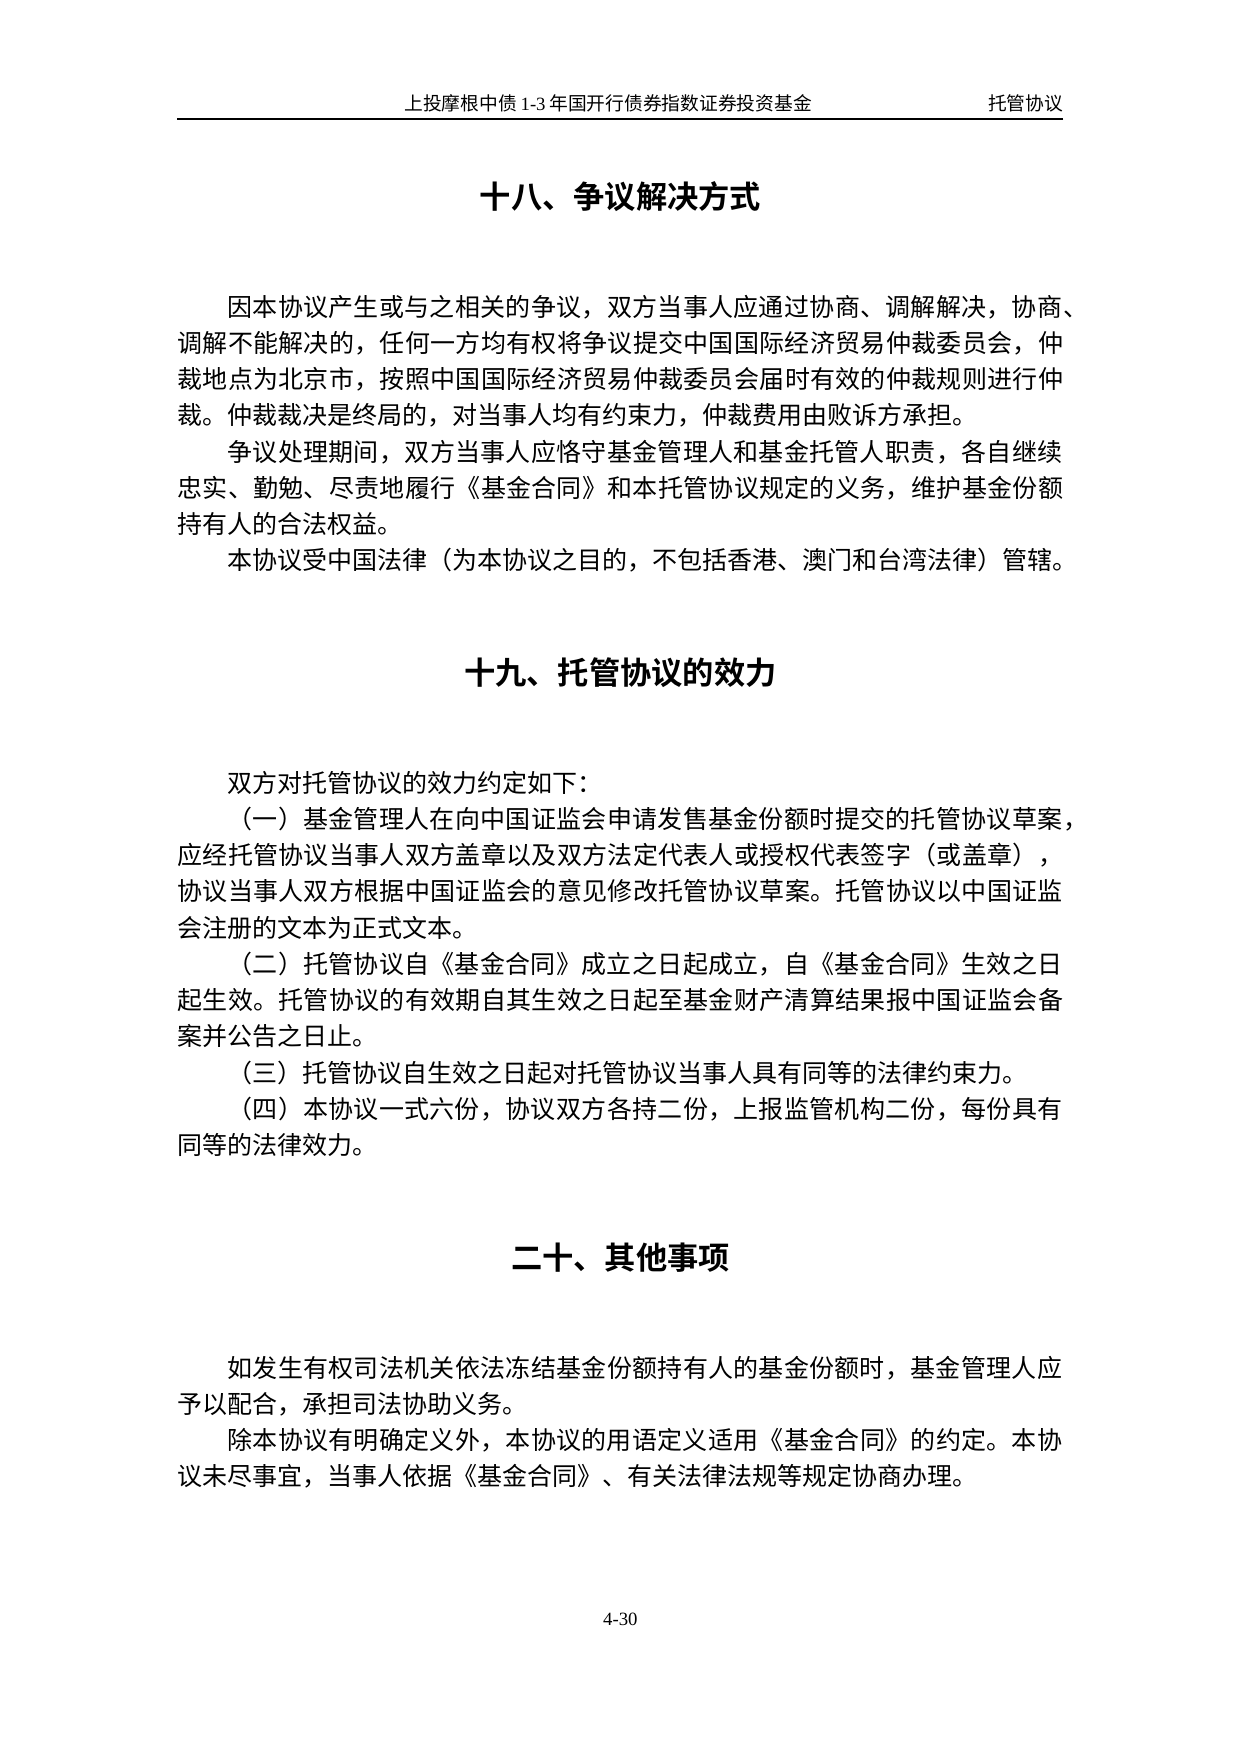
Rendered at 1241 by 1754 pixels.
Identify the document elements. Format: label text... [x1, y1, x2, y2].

subtitle 十八、争议解决方式 [177, 162, 1063, 227]
subtitle 十九、托管协议的效力 [177, 638, 1063, 703]
text 争议处理期间，双方当事人应恪守基金管理人和基金托管人职责，各自继续忠实、勤勉、尽责地履行《基金合同》和本托管协议规定的义务，维护基金份额持有人的合法权益。 [177, 432, 1063, 541]
subtitle 二十、其他事项 [177, 1223, 1063, 1288]
text 双方对托管协议的效力约定如下： [177, 763, 1063, 799]
text 除本协议有明确定义外，本协议的用语定义适用《基金合同》的约定。本协议未尽事宜，当事人依据《基金合同》、有关法律法规等规定协商办理。 [177, 1421, 1063, 1493]
text 如发生有权司法机关依法冻结基金份额持有人的基金份额时，基金管理人应予以配合，承担司法协助义务。 [177, 1348, 1063, 1421]
text （四）本协议一式六份，协议双方各持二份，上报监管机构二份，每份具有同等的法律效力。 [177, 1089, 1063, 1162]
text （一）基金管理人在向中国证监会申请发售基金份额时提交的托管协议草案，应经托管协议当事人双方盖章以及双方法定代表人或授权代表签字（或盖章），协议当事人双方根据中国证监会的意见修改托管协议草案。托管协议以中国证监会注册的文本为正式文本。 [177, 799, 1063, 944]
text 本协议受中国法律（为本协议之目的，不包括香港、澳门和台湾法律）管辖。 [177, 541, 1063, 577]
text 因本协议产生或与之相关的争议，双方当事人应通过协商、调解解决，协商、调解不能解决的，任何一方均有权将争议提交中国国际经济贸易仲裁委员会，仲裁地点为北京市，按照中国国际经济贸易仲裁委员会届时有效的仲裁规则进行仲裁。仲裁裁决是终局的，对当事人均有约束力，仲裁费用由败诉方承担。 [177, 287, 1063, 432]
text （三）托管协议自生效之日起对托管协议当事人具有同等的法律约束力。 [177, 1053, 1063, 1089]
text （二）托管协议自《基金合同》成立之日起成立，自《基金合同》生效之日起生效。托管协议的有效期自其生效之日起至基金财产清算结果报中国证监会备案并公告之日止。 [177, 944, 1063, 1053]
